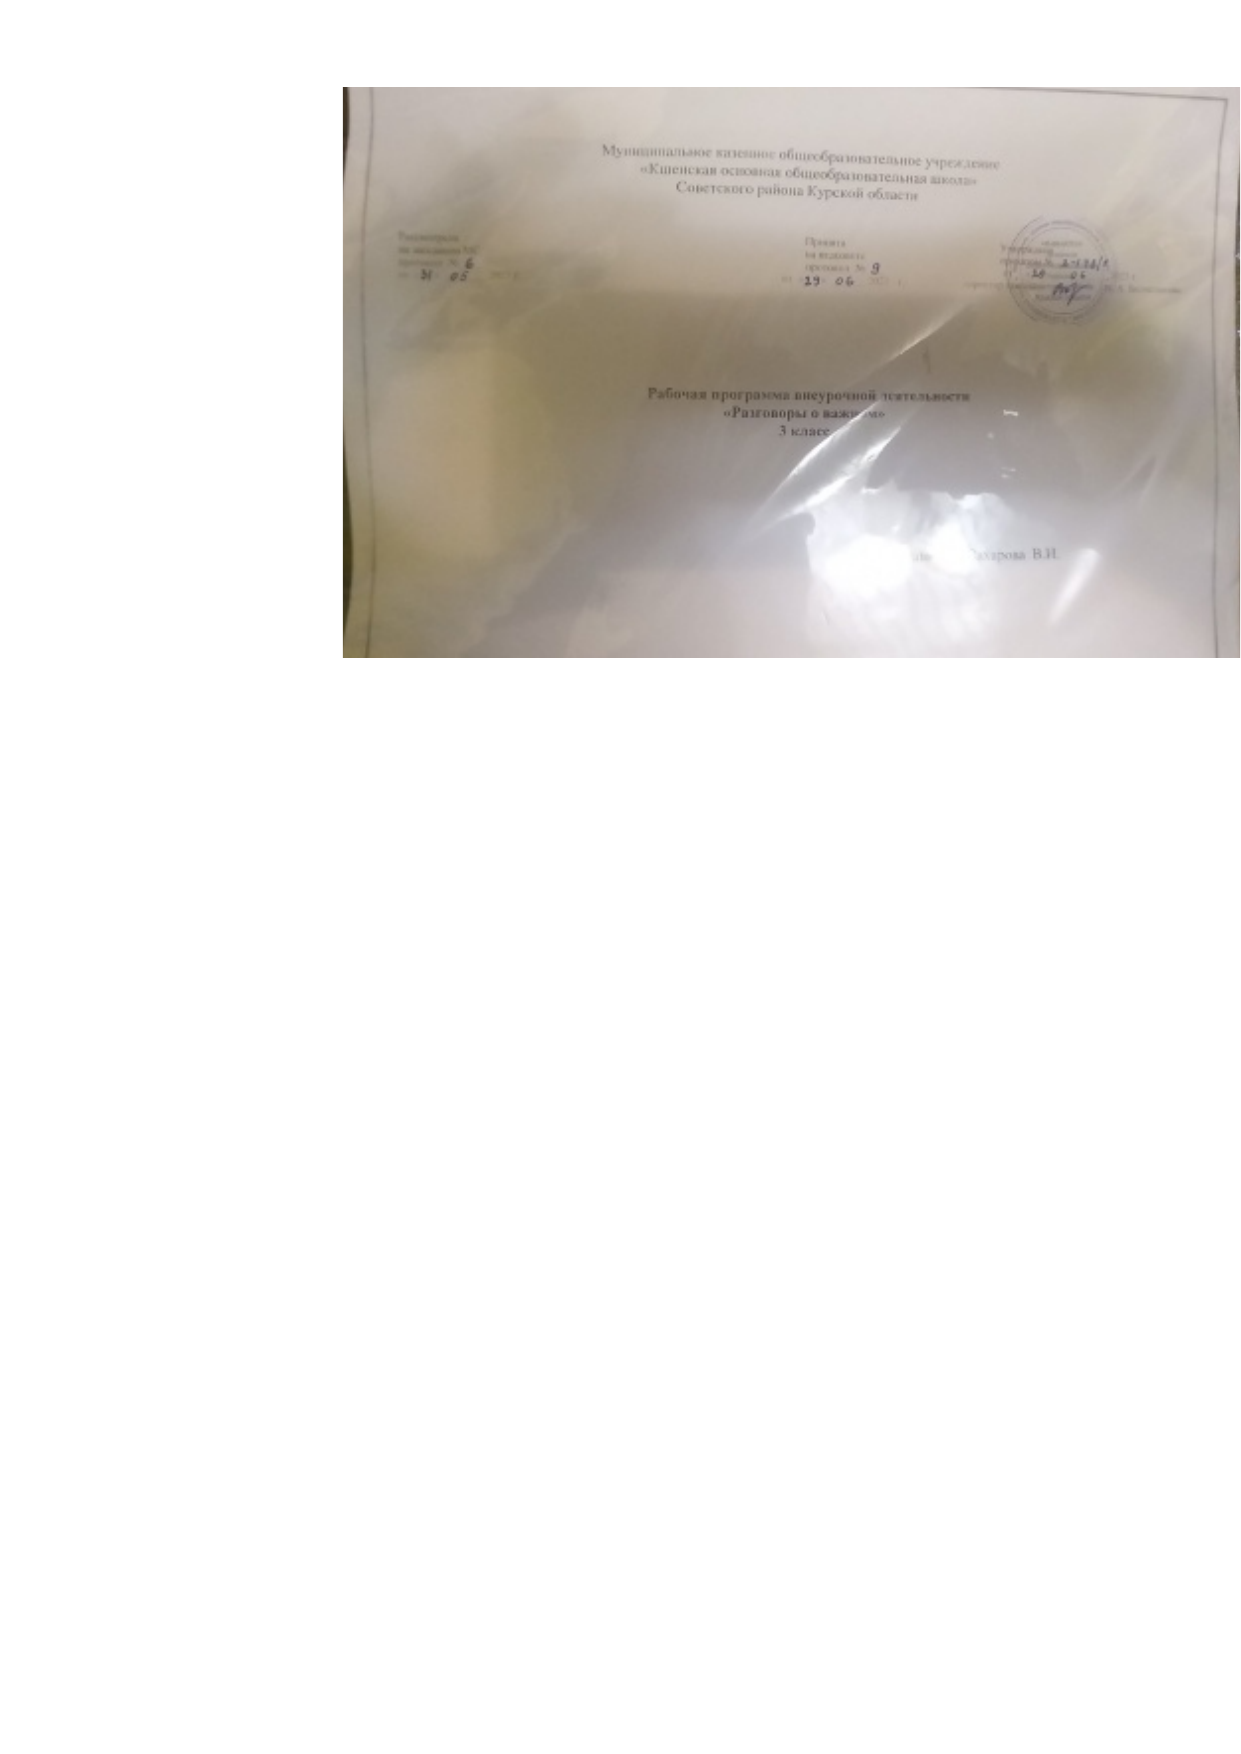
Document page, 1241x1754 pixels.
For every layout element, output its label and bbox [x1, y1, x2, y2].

picture [342, 87, 1241, 658]
